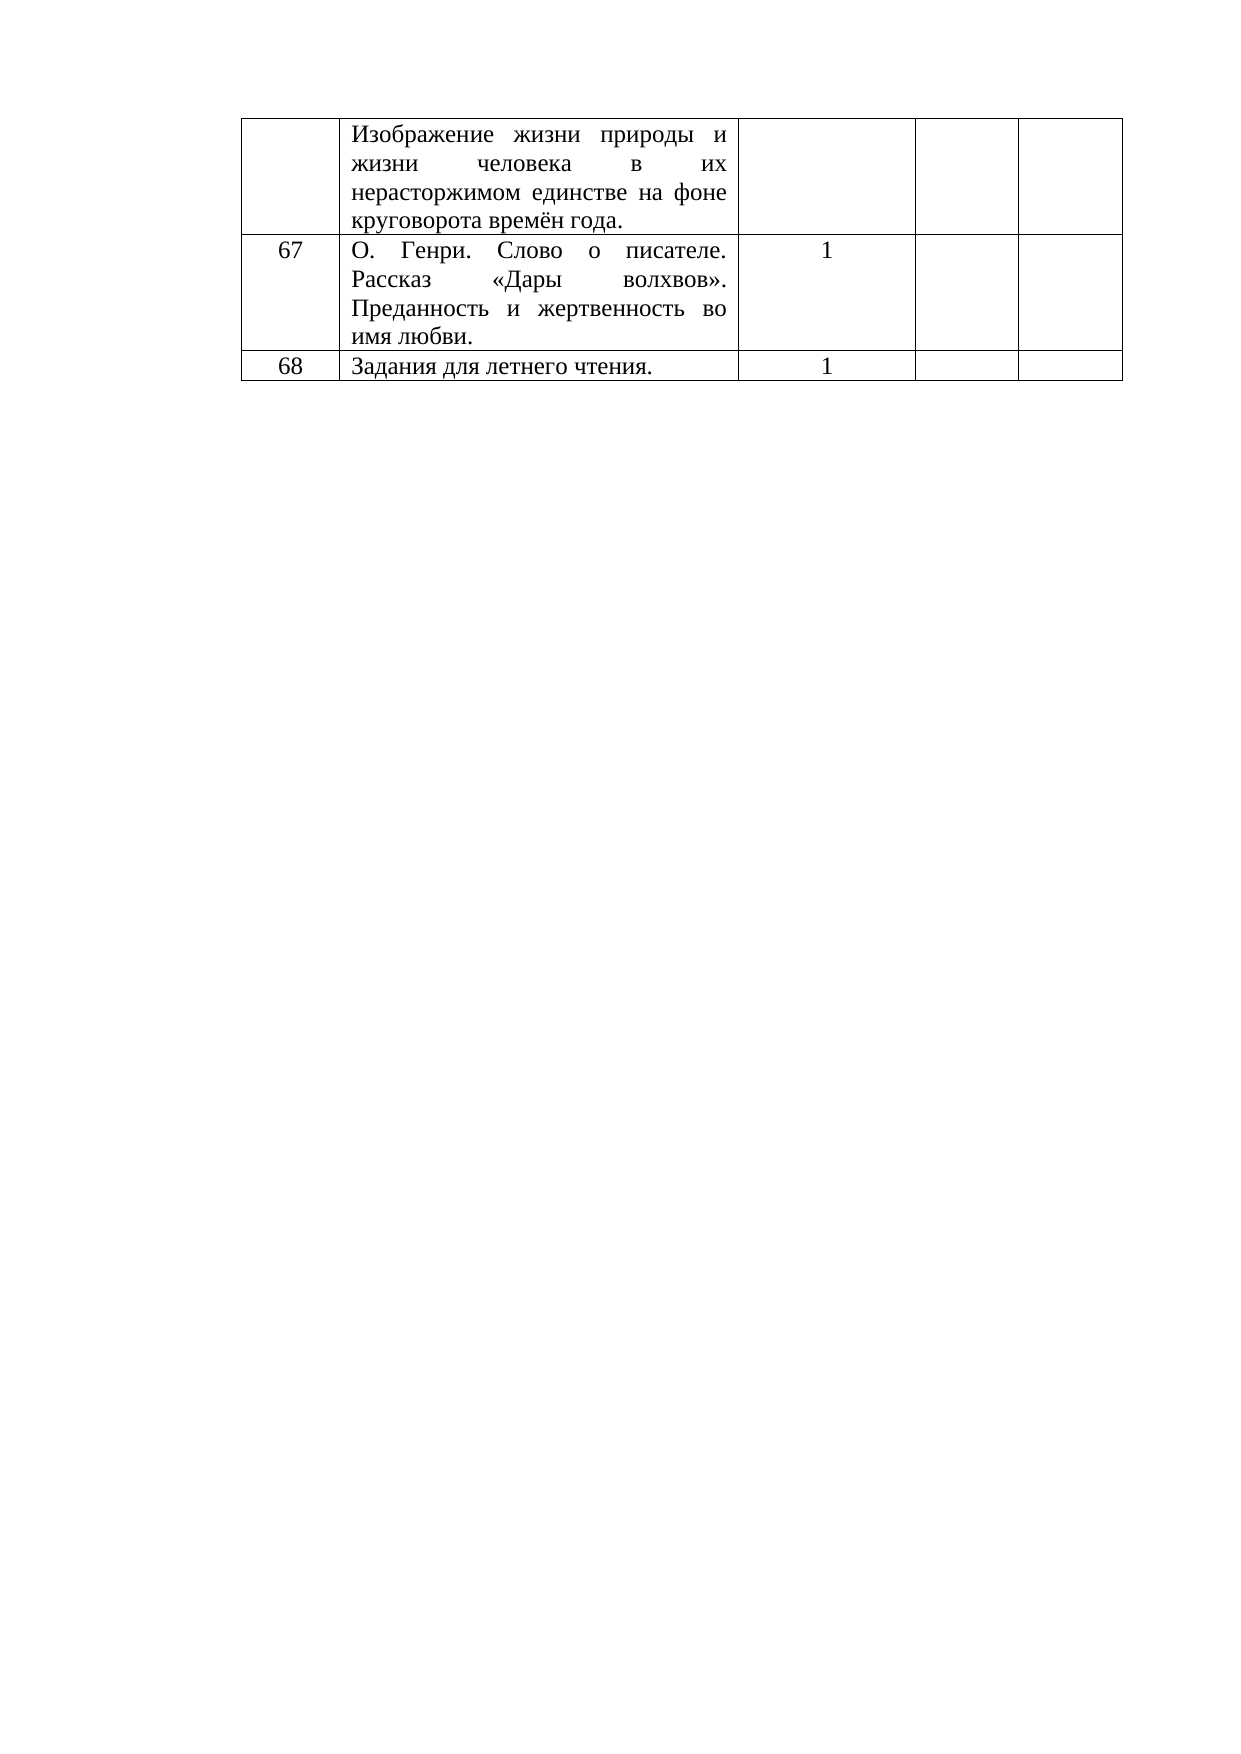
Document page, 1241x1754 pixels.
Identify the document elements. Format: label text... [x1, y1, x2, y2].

table_cell 66 [242, 119, 339, 234]
table_cell [1019, 351, 1122, 380]
table_cell 1 [739, 235, 915, 350]
table_cell [1019, 119, 1122, 234]
table_cell [916, 235, 1018, 350]
table_cell [916, 119, 1018, 234]
table_cell 1 [739, 351, 915, 380]
table_cell О. Генри. Слово о писателе. Рассказ «Дары волхвов». Преданность и жертвенность во имя любви. [340, 235, 738, 350]
table_cell 67 [242, 235, 339, 350]
table_cell 68 [242, 351, 339, 380]
table_cell Задания для летнего чтения. [340, 351, 738, 380]
table_cell [916, 351, 1018, 380]
table_cell 1 [739, 119, 915, 234]
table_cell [340, 119, 738, 234]
table_cell [1019, 235, 1122, 350]
